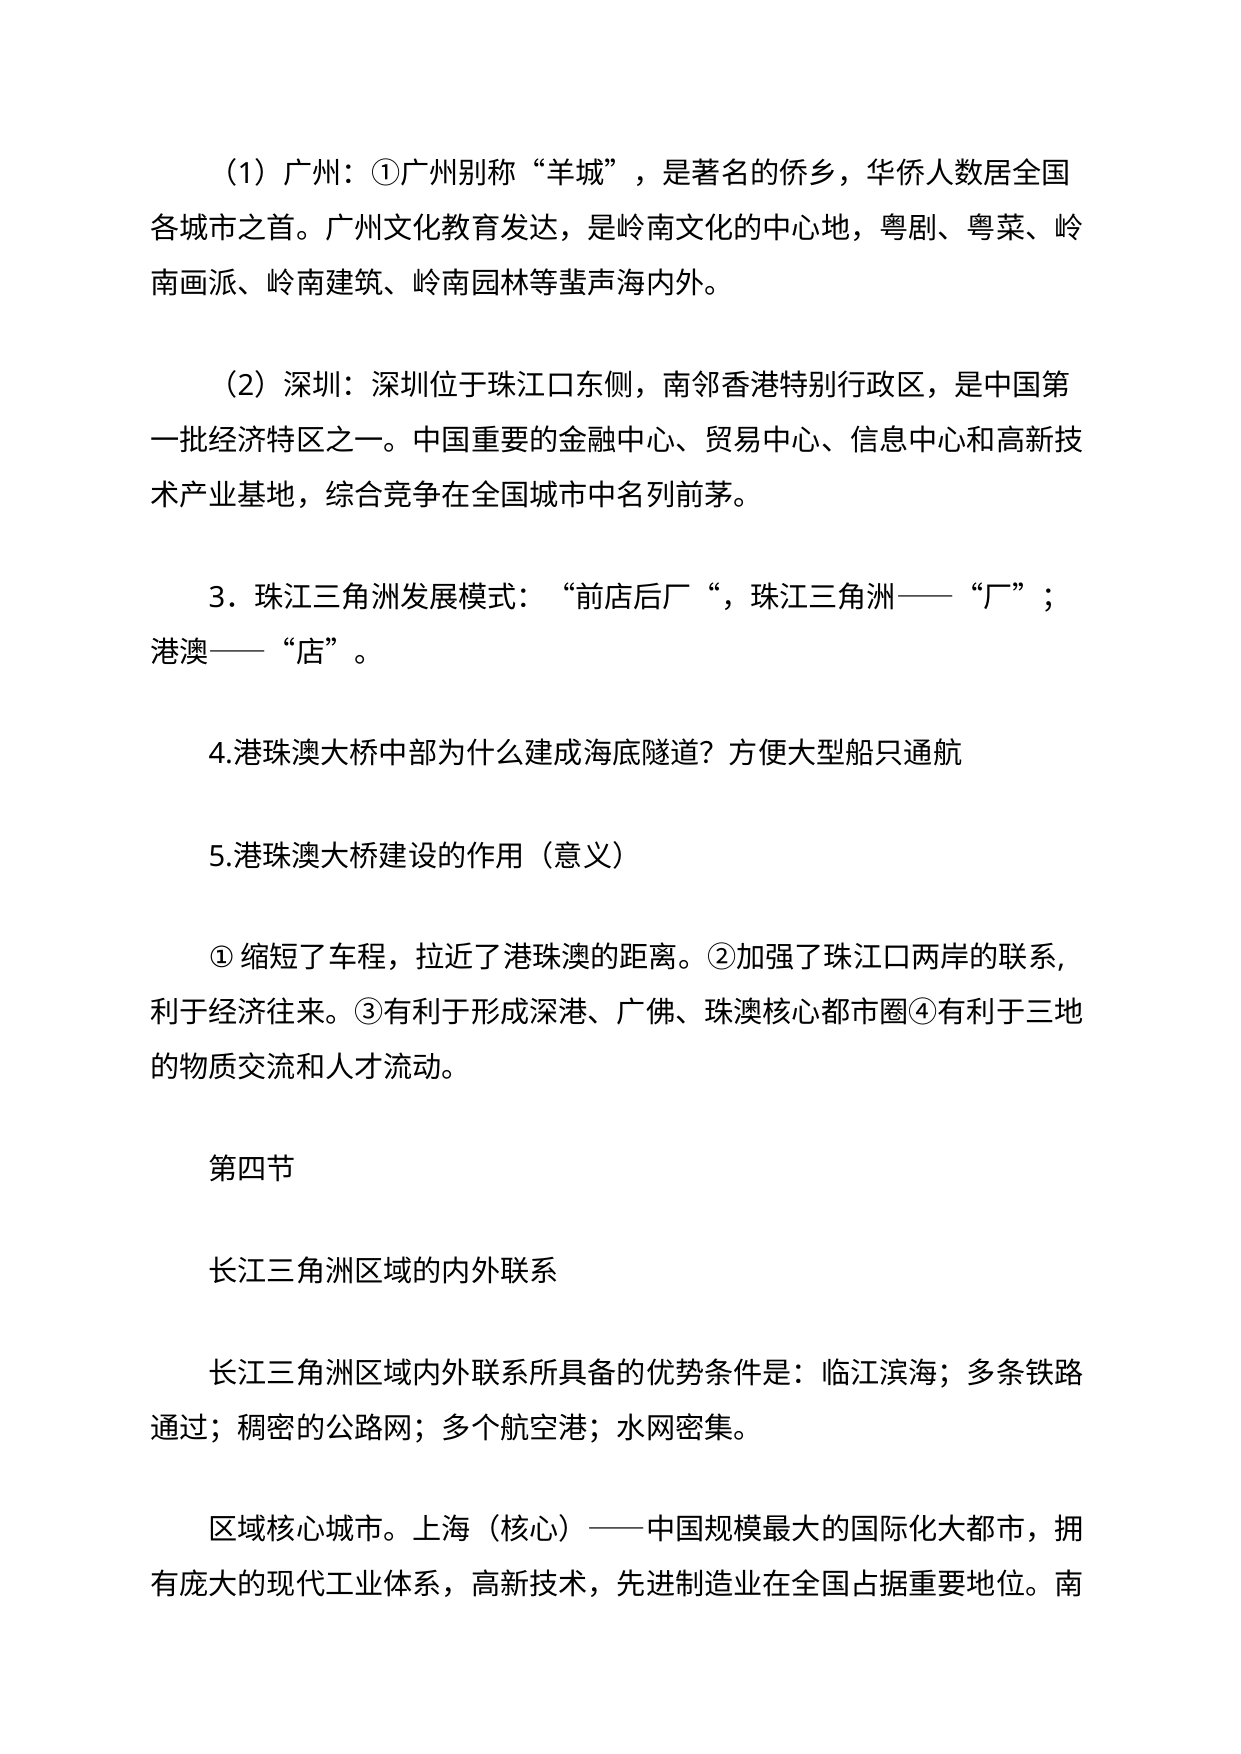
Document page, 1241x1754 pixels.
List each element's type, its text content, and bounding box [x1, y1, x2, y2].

text 长江三角洲区域的内外联系 [150, 1247, 1090, 1290]
text 3．珠江三角洲发展模式：“前店后厂“，珠江三角洲——“厂”；港澳——“店”。 [150, 573, 1090, 671]
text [150, 1506, 1090, 1603]
text 第四节 [150, 1146, 1090, 1188]
text （2）深圳：深圳位于珠江口东侧，南邻香港特别行政区，是中国第一批经济特区之一。中国重要的金融中心、贸易中心、信息中心和高新技术产业基地，综合竞争在全国城市中名列前茅。 [150, 362, 1090, 514]
text ①缩短了车程，拉近了港珠澳的距离。②加强了珠江口两岸的联系,利于经济往来。③有利于形成深港、广佛、珠澳核心都市圈④有利于三地的物质交流和人才流动。 [150, 934, 1090, 1086]
text （1）广州：①广州别称“羊城”，是著名的侨乡，华侨人数居全国各城市之首。广州文化教育发达，是岭南文化的中心地，粤剧、粤菜、岭南画派、岭南建筑、岭南园林等蜚声海内外。 [150, 150, 1090, 302]
text 长江三角洲区域内外联系所具备的优势条件是：临江滨海；多条铁路通过；稠密的公路网；多个航空港；水网密集。 [150, 1349, 1090, 1446]
text 5.港珠澳大桥建设的作用（意义） [150, 832, 1090, 874]
text 4.港珠澳大桥中部为什么建成海底隧道？方便大型船只通航 [150, 730, 1090, 772]
